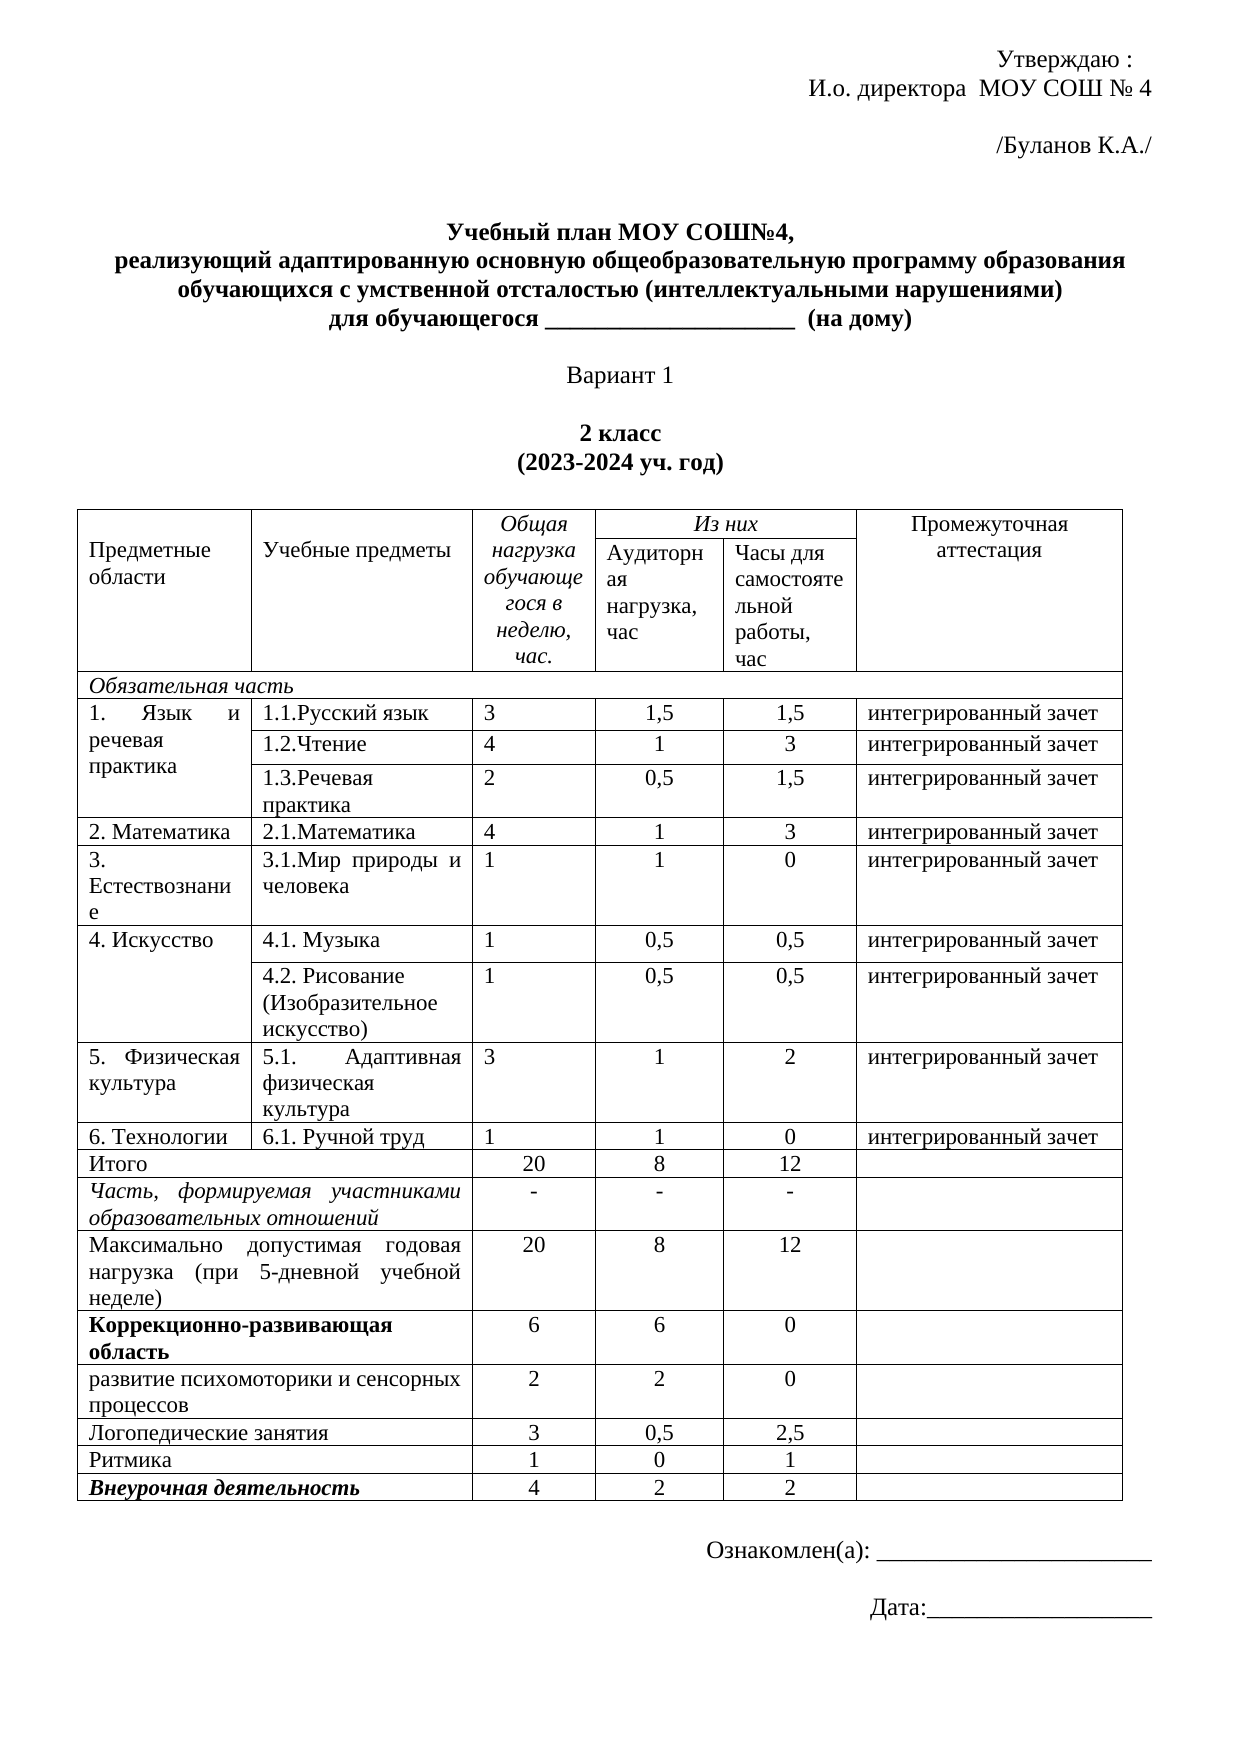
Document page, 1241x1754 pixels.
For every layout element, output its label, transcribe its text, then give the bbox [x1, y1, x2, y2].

table_cell 8 [596, 1150, 723, 1177]
table_cell 1.2.Чтение [252, 731, 472, 763]
text Дата:__________________ [89, 1592, 1152, 1621]
table_cell [857, 1311, 1122, 1364]
table_cell 20 [473, 1231, 595, 1310]
table_cell 3 [473, 1419, 595, 1445]
text для обучающегося ____________________ (на дому) [89, 303, 1152, 332]
table_cell 20 [473, 1150, 595, 1177]
table_cell 1 [473, 846, 595, 925]
table_cell интегрированный зачет [857, 818, 1122, 844]
table_cell [857, 1474, 1122, 1500]
table_cell 4.2. Рисование (Изобразительное искусство) [252, 963, 472, 1042]
table_cell Логопедические занятия [78, 1419, 472, 1445]
text (2023-2024 уч. год) [89, 447, 1152, 476]
text 2 класс [89, 418, 1152, 447]
table_cell 12 [724, 1231, 856, 1310]
table_cell Максимально допустимая годовая нагрузка (при 5-дневной учебной неделе) [78, 1231, 472, 1310]
table_cell 1 [596, 846, 723, 925]
table_cell 1 [596, 1123, 723, 1149]
table_cell 1,5 [596, 699, 723, 729]
table_cell [857, 1419, 1122, 1445]
table_cell 2 [473, 1365, 595, 1418]
table_cell 0 [596, 1446, 723, 1473]
table_cell 1 [473, 963, 595, 1042]
table_cell 4 [473, 1474, 595, 1500]
table_header Из них [596, 510, 856, 538]
table_cell 5.1. Адаптивная физическая культура [252, 1043, 472, 1122]
table_cell 1 [596, 1043, 723, 1122]
table_cell [857, 1231, 1122, 1310]
table_cell 0 [724, 846, 856, 925]
table_cell 6.1. Ручной труд [252, 1123, 472, 1149]
table_cell 1 [473, 1446, 595, 1473]
table_cell 0 [724, 1123, 856, 1149]
table_cell Часть, формируемая участниками образовательных отношений [78, 1178, 472, 1230]
table_cell 6 [596, 1311, 723, 1364]
table_cell 1 [596, 818, 723, 844]
table_cell Коррекционно-развивающая область [78, 1311, 472, 1364]
table_cell 4 [473, 731, 595, 763]
table_cell 1.3.Речевая практика [252, 765, 472, 817]
table_cell 2 [473, 765, 595, 817]
table_cell 0 [724, 1365, 856, 1418]
table_header Промежуточная аттестация [857, 510, 1122, 671]
table_cell - [596, 1178, 723, 1230]
table_cell интегрированный зачет [857, 699, 1122, 729]
table_cell 2,5 [724, 1419, 856, 1445]
table_cell Обязательная часть [78, 672, 1122, 698]
table_cell [857, 1446, 1122, 1473]
table_cell 8 [596, 1231, 723, 1310]
table_cell 4 [473, 818, 595, 844]
table_cell 3 [473, 1043, 595, 1122]
table_cell 6 [473, 1311, 595, 1364]
table_cell 2 [596, 1365, 723, 1418]
table_cell 2.1.Математика [252, 818, 472, 844]
table_cell - [724, 1178, 856, 1230]
table_cell интегрированный зачет [857, 963, 1122, 1042]
table_cell 1 [473, 1123, 595, 1149]
text Учебный план МОУ СОШ№4, [89, 217, 1152, 246]
table_cell 1 [473, 926, 595, 962]
table_cell 1,5 [724, 765, 856, 817]
text Вариант 1 [89, 361, 1152, 389]
table_cell 0,5 [596, 1419, 723, 1445]
table_cell 0,5 [596, 963, 723, 1042]
table_cell Итого [78, 1150, 472, 1177]
table_cell 3 [724, 731, 856, 763]
table_cell [857, 1150, 1122, 1177]
text Утверждаю : И.о. директора МОУ СОШ № 4 /Буланов К.А./ [89, 44, 1152, 159]
table_cell интегрированный зачет [857, 765, 1122, 817]
table_cell 2 [724, 1043, 856, 1122]
table_cell развитие психомоторики и сенсорных процессов [78, 1365, 472, 1418]
table_header Учебные предметы [252, 510, 472, 671]
text реализующий адаптированную основную общеобразовательную программу образования обучающихся с умственной отсталостью (интеллектуальными нарушениями) [89, 246, 1152, 303]
table_cell 4.1. Музыка [252, 926, 472, 962]
table_cell [857, 1178, 1122, 1230]
table_cell интегрированный зачет [857, 731, 1122, 763]
table_cell Ритмика [78, 1446, 472, 1473]
table_cell 2 [596, 1474, 723, 1500]
table_cell 3. Естествознание [78, 846, 251, 925]
table_cell Аудиторная нагрузка, час [596, 539, 723, 671]
table_cell 0,5 [596, 765, 723, 817]
table_cell 6. Технологии [78, 1123, 251, 1149]
table_cell Внеурочная деятельность [78, 1474, 472, 1500]
table_cell 0,5 [596, 926, 723, 962]
table_header Предметные области [78, 510, 251, 671]
table_header Общая нагрузка обучающегося в неделю, час. [473, 510, 595, 671]
table_cell 1,5 [724, 699, 856, 729]
table_cell интегрированный зачет [857, 926, 1122, 962]
table_cell 2. Математика [78, 818, 251, 844]
table_cell 0,5 [724, 963, 856, 1042]
table_cell 3 [724, 818, 856, 844]
table_cell 12 [724, 1150, 856, 1177]
table_cell 0 [724, 1311, 856, 1364]
table_cell интегрированный зачет [857, 1043, 1122, 1122]
table_cell интегрированный зачет [857, 1123, 1122, 1149]
table_cell 1. Язык и речевая практика [78, 699, 251, 817]
table_cell интегрированный зачет [857, 846, 1122, 925]
table_cell - [473, 1178, 595, 1230]
table_cell 3.1.Мир природы и человека [252, 846, 472, 925]
table_cell 1 [596, 731, 723, 763]
table_cell 2 [724, 1474, 856, 1500]
table_cell 0,5 [724, 926, 856, 962]
table_cell 1 [724, 1446, 856, 1473]
table_cell 3 [473, 699, 595, 729]
table_cell [857, 1365, 1122, 1418]
table_cell 5. Физическая культура [78, 1043, 251, 1122]
table_cell 4. Искусство [78, 926, 251, 1042]
table_cell 1.1.Русский язык [252, 699, 472, 729]
table_cell Часы для самостоятельной работы, час [724, 539, 856, 671]
text Ознакомлен(а): ______________________ [89, 1535, 1152, 1563]
